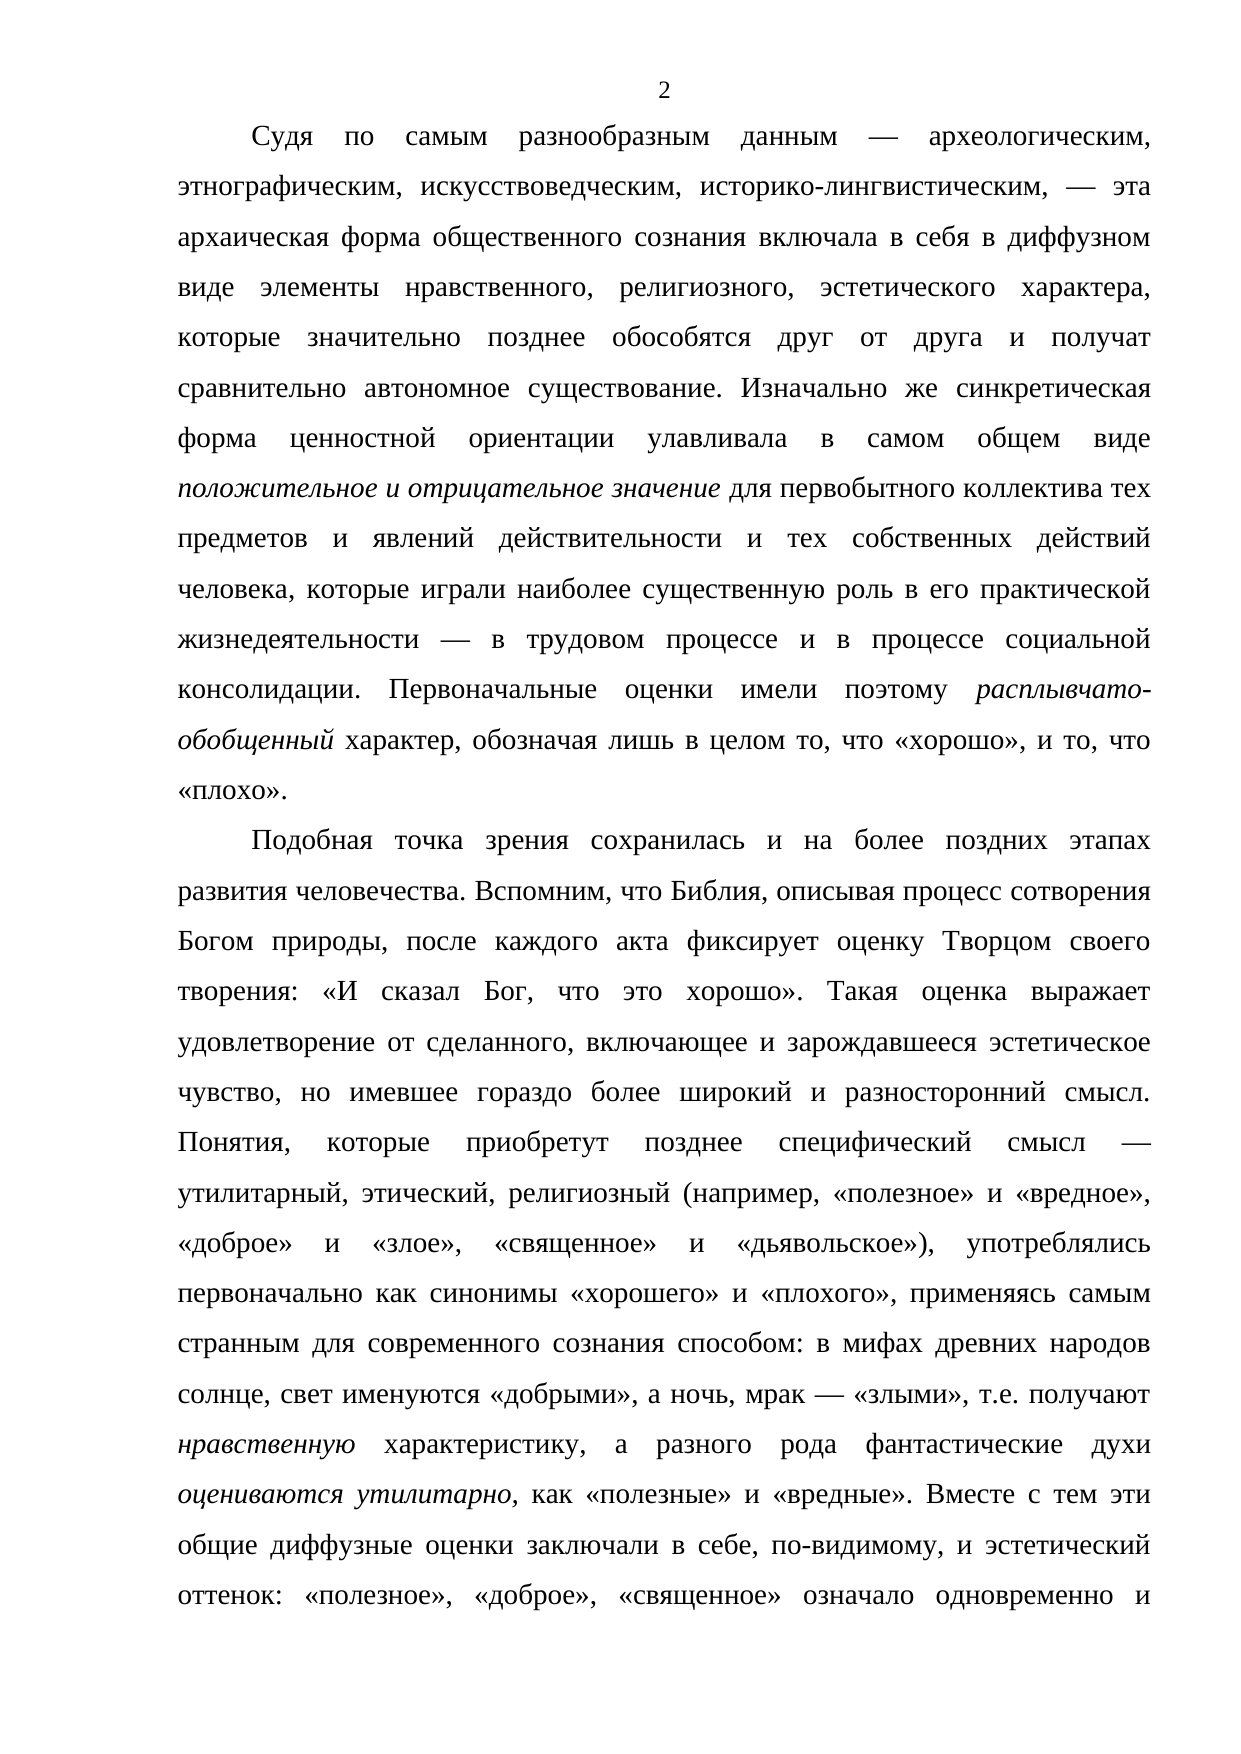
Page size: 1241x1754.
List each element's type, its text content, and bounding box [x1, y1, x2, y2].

text Судя по самым разнообразным данным — археологическим, этнографическим, искусствоведческим, историко-лингвистическим, — эта архаическая форма общественного сознания включала в себя в диффузном виде элементы нравственного, религиозного, эстетического характера, которые значительно позднее обособятся друг от друга и получат сравнительно автономное существование. Изначально же синкретическая форма ценностной ориентации улавливала в самом общем виде положительное и отрицательное значение для первобытного коллектива тех предметов и явлений действительности и тех собственных действий человека, которые играли наиболее существенную роль в его практической жизнедеятельности — в трудовом процессе и в процессе социальной консолидации. Первоначальные оценки имели поэтому расплывчато-обобщенный характер, обозначая лишь в целом то, что «хорошо», и то, что «плохо». [177, 118, 1152, 806]
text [177, 822, 1152, 1611]
